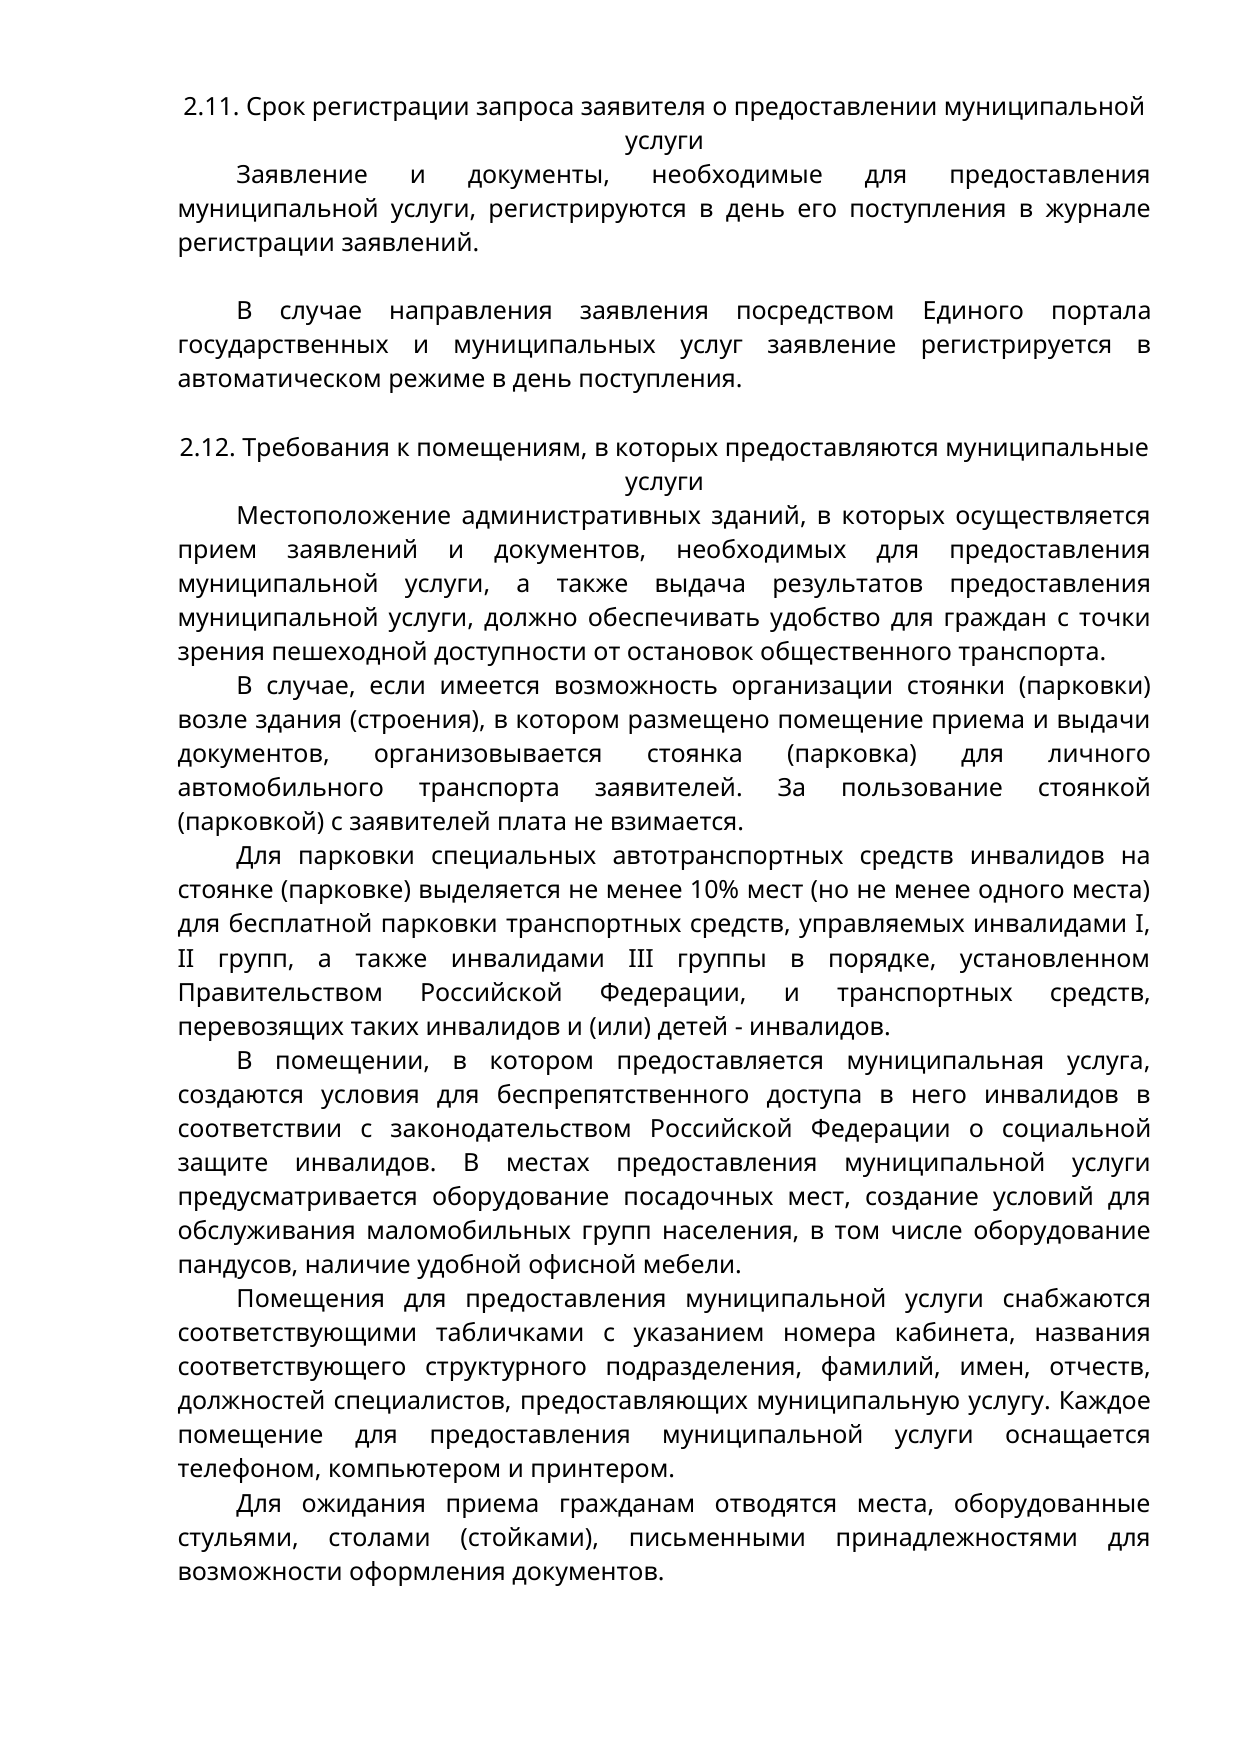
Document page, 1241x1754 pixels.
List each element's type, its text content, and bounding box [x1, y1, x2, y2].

text Заявление и документы, необходимые для предоставления муниципальной услуги, регистрируются в день его поступления в журнале регистрации заявлений. [177, 157, 1152, 259]
text Для ожидания приема гражданам отводятся места, оборудованные стульями, столами (стойками), письменными принадлежностями для возможности оформления документов. [177, 1485, 1152, 1587]
text В случае, если имеется возможность организации стоянки (парковки) возле здания (строения), в котором размещено помещение приема и выдачи документов, организовывается стоянка (парковка) для личного автомобильного транспорта заявителей. За пользование стоянкой (парковкой) с заявителей плата не взимается. [177, 668, 1152, 838]
text Помещения для предоставления муниципальной услуги снабжаются соответствующими табличками с указанием номера кабинета, названия соответствующего структурного подразделения, фамилий, имен, отчеств, должностей специалистов, предоставляющих муниципальную услугу. Каждое помещение для предоставления муниципальной услуги оснащается телефоном, компьютером и принтером. [177, 1281, 1152, 1485]
text Для парковки специальных автотранспортных средств инвалидов на стоянке (парковке) выделяется не менее 10% мест (но не менее одного места) для бесплатной парковки транспортных средств, управляемых инвалидами I, II групп, а также инвалидами III группы в порядке, установленном Правительством Российской Федерации, и транспортных средств, перевозящих таких инвалидов и (или) детей - инвалидов. [177, 838, 1152, 1042]
subtitle 2.11. Срок регистрации запроса заявителя о предоставлении муниципальной услуги [177, 89, 1152, 157]
text Местоположение административных зданий, в которых осуществляется прием заявлений и документов, необходимых для предоставления муниципальной услуги, а также выдача результатов предоставления муниципальной услуги, должно обеспечивать удобство для граждан с точки зрения пешеходной доступности от остановок общественного транспорта. [177, 497, 1152, 668]
subtitle 2.12. Требования к помещениям, в которых предоставляются муниципальные услуги [177, 429, 1152, 497]
text В случае направления заявления посредством Единого портала государственных и муниципальных услуг заявление регистрируется в автоматическом режиме в день поступления. [177, 293, 1152, 395]
text В помещении, в котором предоставляется муниципальная услуга, создаются условия для беспрепятственного доступа в него инвалидов в соответствии с законодательством Российской Федерации о социальной защите инвалидов. В местах предоставления муниципальной услуги предусматривается оборудование посадочных мест, создание условий для обслуживания маломобильных групп населения, в том числе оборудование пандусов, наличие удобной офисной мебели. [177, 1042, 1152, 1281]
